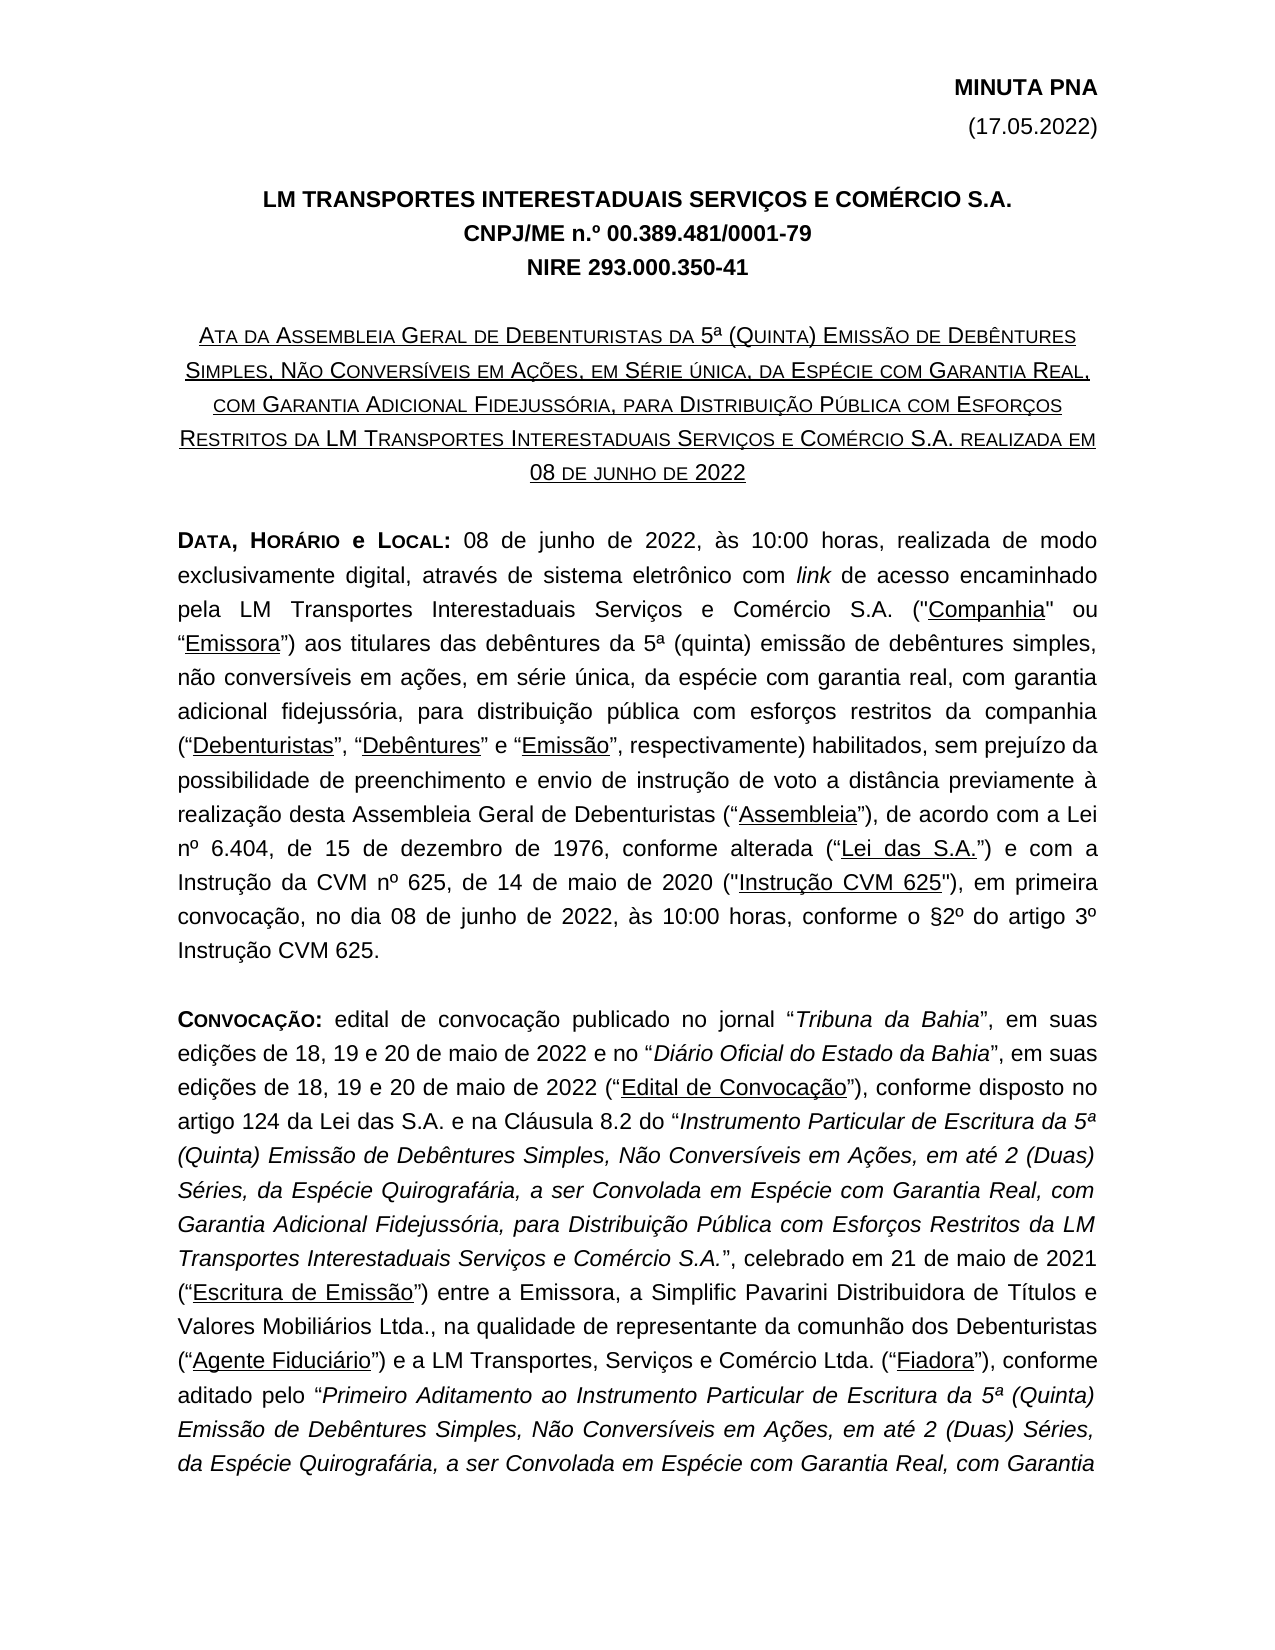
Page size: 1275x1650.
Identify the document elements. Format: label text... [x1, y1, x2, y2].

text LM TRANSPORTES INTERESTADUAIS SERVIÇOS E COMÉRCIO S.A. CNPJ/ME n.º 00.389.481/0001-79 NIRE 293.000.350-41 [177, 186, 1098, 280]
text Ata da Assembleia Geral de Debenturistas da 5ª (Quinta) Emissão de Debêntures Simples, Não Conversíveis em Ações, em Série única, da Espécie com Garantia Real, com Garantia Adicional Fidejussória, para Distribuição Pública com Esforços Restritos da LM Transportes Interestaduais Serviços e Comércio S.A. realizada em 08 de junho de 2022 [177, 288, 1098, 485]
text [177, 1006, 1098, 1476]
text Data, Horário e Local: 08 de junho de 2022, às 10:00 horas, realizada de modo exclusivamente digital, através de sistema eletrônico com link de acesso encaminhado pela LM Transportes Interestaduais Serviços e Comércio S.A. ("Companhia" ou “Emissora”) aos titulares das debêntures da 5ª (quinta) emissão de debêntures simples, não conversíveis em ações, em série única, da espécie com garantia real, com garantia adicional fidejussória, para distribuição pública com esforços restritos da companhia (“Debenturistas”, “Debêntures” e “Emissão”, respectivamente) habilitados, sem prejuízo da possibilidade de preenchimento e envio de instrução de voto a distância previamente à realização desta Assembleia Geral de Debenturistas (“Assembleia”), de acordo com a Lei nº 6.404, de 15 de dezembro de 1976, conforme alterada (“Lei das S.A.”) e com a Instrução da CVM nº 625, de 14 de maio de 2020 ("Instrução CVM 625"), em primeira convocação, no dia 08 de junho de 2022, às 10:00 horas, conforme o §2º do artigo 3º Instrução CVM 625. [177, 527, 1098, 964]
